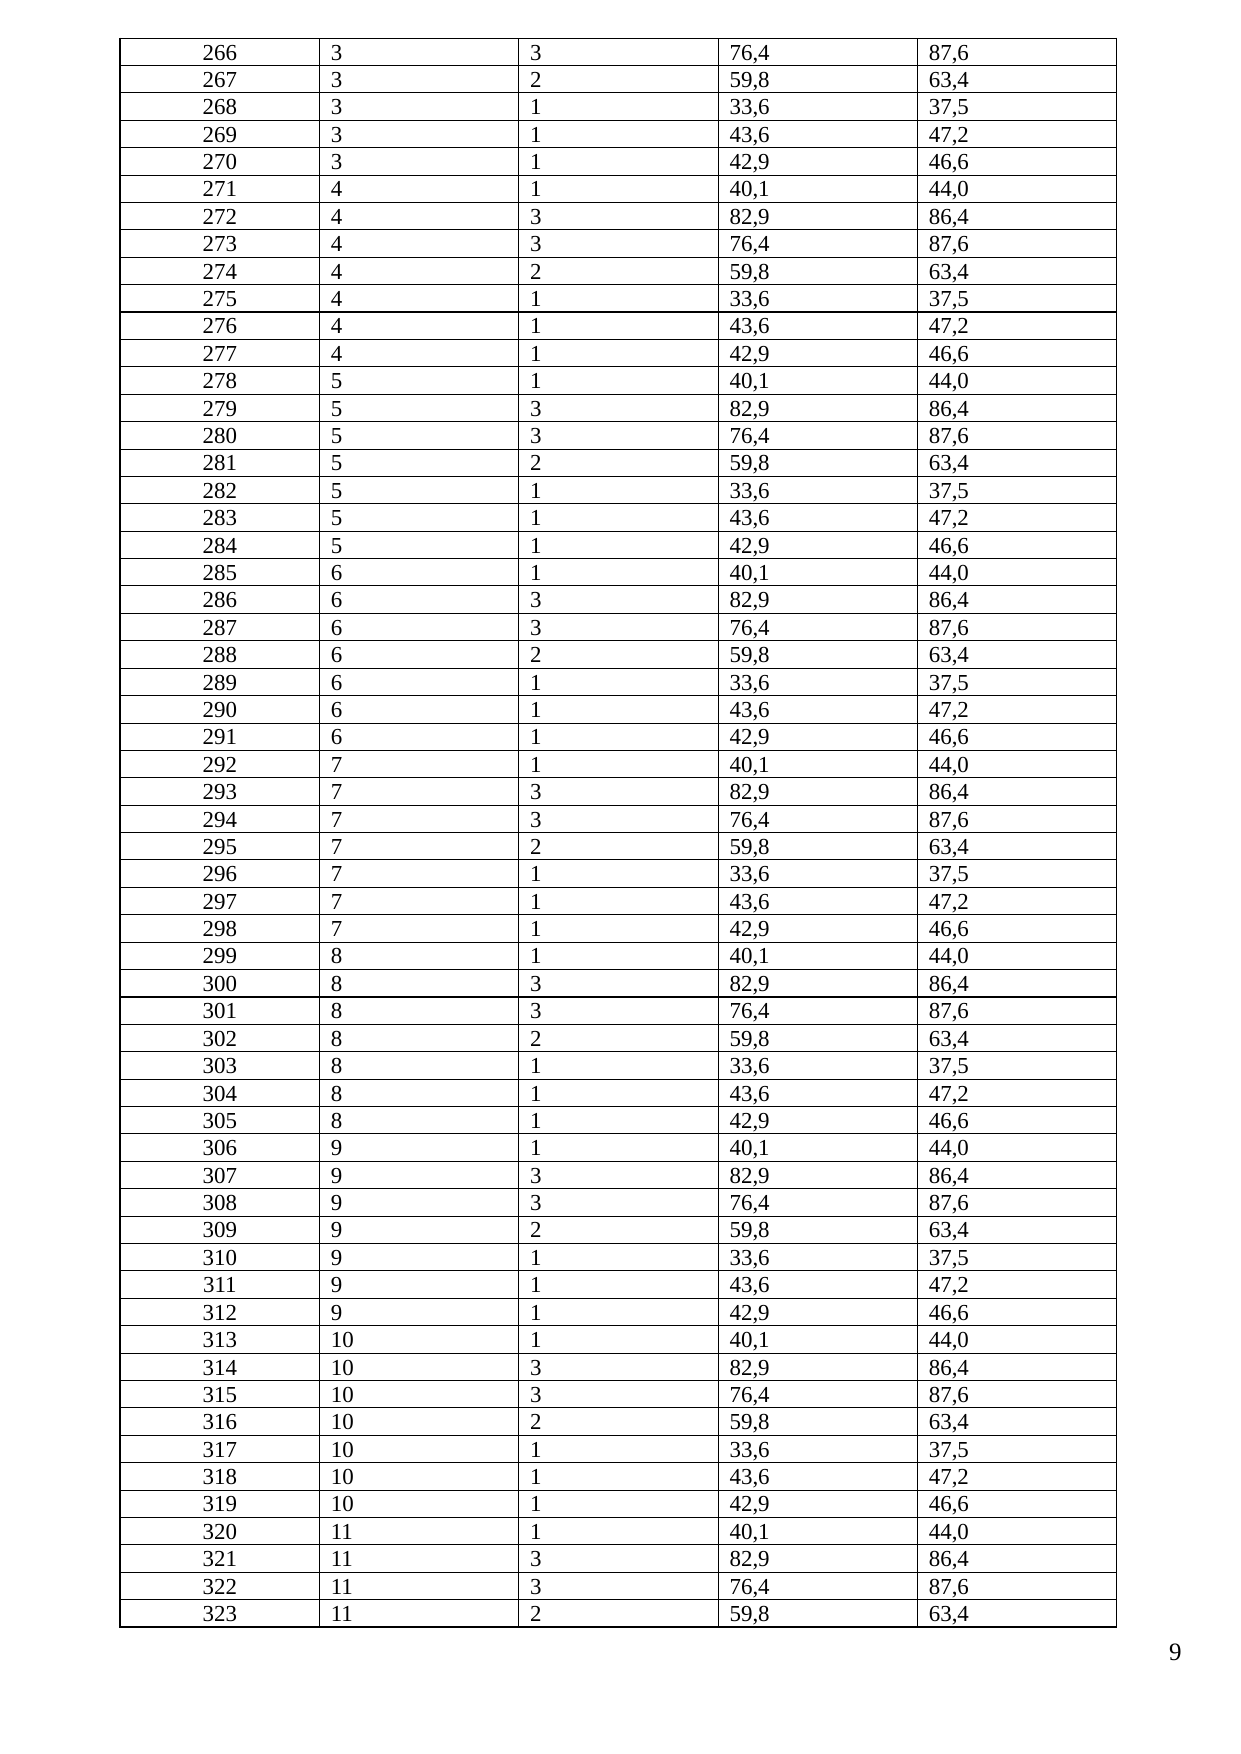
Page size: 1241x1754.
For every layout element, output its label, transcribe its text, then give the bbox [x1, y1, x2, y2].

table_cell 1 [519, 1080, 718, 1106]
table_cell 5 [320, 367, 518, 394]
table_cell 37,5 [918, 1436, 1116, 1462]
table_cell 3 [519, 1381, 718, 1407]
table_cell 87,6 [918, 39, 1116, 65]
table_cell 276 [121, 313, 319, 339]
table_cell 309 [121, 1217, 319, 1243]
table_cell 6 [320, 669, 518, 695]
table_cell 63,4 [918, 66, 1116, 92]
table_cell 267 [121, 66, 319, 92]
table_cell 280 [121, 422, 319, 448]
table_cell 10 [320, 1463, 518, 1489]
table_cell 1 [519, 559, 718, 585]
table_cell 303 [121, 1052, 319, 1078]
table_cell 295 [121, 833, 319, 859]
table_cell 47,2 [918, 1463, 1116, 1489]
table_cell 2 [519, 258, 718, 284]
table_cell 1 [519, 1326, 718, 1352]
table_cell 46,6 [918, 148, 1116, 174]
table_cell 43,6 [719, 313, 917, 339]
table_cell 284 [121, 532, 319, 558]
table_cell 5 [320, 395, 518, 421]
table_cell 9 [320, 1217, 518, 1243]
table_cell 9 [320, 1134, 518, 1161]
table_cell 37,5 [918, 669, 1116, 695]
table_cell 1 [519, 915, 718, 942]
table_cell 275 [121, 285, 319, 311]
table_cell 4 [320, 313, 518, 339]
table_cell 1 [519, 1052, 718, 1078]
table_cell 42,9 [719, 1299, 917, 1325]
table_cell 306 [121, 1134, 319, 1161]
table_cell 312 [121, 1299, 319, 1325]
table_cell 268 [121, 93, 319, 120]
table_cell 86,4 [918, 778, 1116, 804]
table_cell 2 [519, 1217, 718, 1243]
table_cell 42,9 [719, 724, 917, 750]
table_cell 33,6 [719, 285, 917, 311]
table_cell 271 [121, 176, 319, 202]
table_cell 305 [121, 1107, 319, 1133]
table_cell 37,5 [918, 1052, 1116, 1078]
table_cell 278 [121, 367, 319, 394]
table_cell 6 [320, 641, 518, 668]
table_cell 313 [121, 1326, 319, 1352]
table_cell 46,6 [918, 340, 1116, 366]
table_cell 59,8 [719, 66, 917, 92]
table_cell 1 [519, 1436, 718, 1462]
table_cell 304 [121, 1080, 319, 1106]
table_cell 86,4 [918, 203, 1116, 229]
table_cell 44,0 [918, 751, 1116, 777]
table_cell 44,0 [918, 559, 1116, 585]
table_cell 86,4 [918, 395, 1116, 421]
table_cell 82,9 [719, 586, 917, 613]
table_cell 3 [519, 806, 718, 832]
table_cell 7 [320, 888, 518, 914]
table_cell 4 [320, 285, 518, 311]
table_cell 1 [519, 93, 718, 120]
table_cell 310 [121, 1244, 319, 1270]
table_cell 1 [519, 1299, 718, 1325]
table_cell 1 [519, 504, 718, 531]
table_cell 311 [121, 1271, 319, 1298]
table_cell 87,6 [918, 806, 1116, 832]
table_cell 47,2 [918, 1271, 1116, 1298]
table_cell 76,4 [719, 230, 917, 257]
table_cell 10 [320, 1354, 518, 1380]
table_cell 47,2 [918, 696, 1116, 722]
table_cell 37,5 [918, 285, 1116, 311]
table_cell 43,6 [719, 1080, 917, 1106]
table_cell 4 [320, 340, 518, 366]
table_cell 10 [320, 1436, 518, 1462]
table_cell 1 [519, 121, 718, 147]
table_cell 302 [121, 1025, 319, 1051]
table_cell 37,5 [918, 1244, 1116, 1270]
table_cell 42,9 [719, 1107, 917, 1133]
table_cell 59,8 [719, 450, 917, 476]
table_cell 86,4 [918, 586, 1116, 613]
table_cell 8 [320, 1080, 518, 1106]
table_cell 37,5 [918, 477, 1116, 503]
table_cell 2 [519, 66, 718, 92]
table_cell 315 [121, 1381, 319, 1407]
table_cell 8 [320, 1025, 518, 1051]
table_cell 76,4 [719, 1573, 917, 1599]
table_cell 44,0 [918, 1518, 1116, 1544]
table_cell 59,8 [719, 641, 917, 668]
table_cell 76,4 [719, 1381, 917, 1407]
table_cell 298 [121, 915, 319, 942]
table_cell 1 [519, 751, 718, 777]
table_cell 87,6 [918, 1573, 1116, 1599]
table_cell 277 [121, 340, 319, 366]
table_cell 86,4 [918, 1162, 1116, 1188]
table_cell 3 [519, 614, 718, 640]
table_cell 288 [121, 641, 319, 668]
table_cell 11 [320, 1600, 518, 1626]
table_cell 76,4 [719, 39, 917, 65]
table_cell 11 [320, 1518, 518, 1544]
table_cell 10 [320, 1408, 518, 1435]
table_cell 2 [519, 1408, 718, 1435]
table_cell 3 [320, 148, 518, 174]
table_cell 282 [121, 477, 319, 503]
table_cell 42,9 [719, 148, 917, 174]
table_cell 3 [519, 203, 718, 229]
table_cell 3 [320, 66, 518, 92]
table_cell 82,9 [719, 1354, 917, 1380]
table_cell 322 [121, 1573, 319, 1599]
table_cell 40,1 [719, 176, 917, 202]
table_cell 289 [121, 669, 319, 695]
table_cell 43,6 [719, 696, 917, 722]
table_cell 3 [519, 778, 718, 804]
table_cell 82,9 [719, 970, 917, 996]
table_cell 40,1 [719, 751, 917, 777]
table_cell 291 [121, 724, 319, 750]
table_cell 4 [320, 230, 518, 257]
table_cell 1 [519, 669, 718, 695]
table_cell 1 [519, 1107, 718, 1133]
table_cell 9 [320, 1244, 518, 1270]
table_cell 1 [519, 1463, 718, 1489]
table_cell 86,4 [918, 970, 1116, 996]
table_cell 5 [320, 477, 518, 503]
table_cell 63,4 [918, 1408, 1116, 1435]
table_cell 63,4 [918, 1025, 1116, 1051]
table_cell 294 [121, 806, 319, 832]
table_cell 7 [320, 806, 518, 832]
table_cell 33,6 [719, 93, 917, 120]
table_cell 1 [519, 367, 718, 394]
table_cell 270 [121, 148, 319, 174]
table_cell 2 [519, 450, 718, 476]
table_cell 2 [519, 1025, 718, 1051]
table_cell 40,1 [719, 1518, 917, 1544]
table_cell 63,4 [918, 258, 1116, 284]
table_cell 1 [519, 176, 718, 202]
table_cell 87,6 [918, 1189, 1116, 1216]
table_cell 46,6 [918, 915, 1116, 942]
table_cell 76,4 [719, 1189, 917, 1216]
table_cell 3 [519, 998, 718, 1024]
table_cell 47,2 [918, 121, 1116, 147]
table_cell 76,4 [719, 806, 917, 832]
table_cell 7 [320, 778, 518, 804]
table_cell 318 [121, 1463, 319, 1489]
table_cell 47,2 [918, 1080, 1116, 1106]
table_cell 6 [320, 586, 518, 613]
table_cell 300 [121, 970, 319, 996]
table_cell 317 [121, 1436, 319, 1462]
table_cell 308 [121, 1189, 319, 1216]
table_cell 46,6 [918, 532, 1116, 558]
table_cell 40,1 [719, 559, 917, 585]
table_cell 43,6 [719, 504, 917, 531]
table_cell 3 [519, 586, 718, 613]
table_cell 40,1 [719, 1134, 917, 1161]
table_cell 33,6 [719, 669, 917, 695]
table_cell 44,0 [918, 1134, 1116, 1161]
table_cell 2 [519, 641, 718, 668]
table_cell 3 [519, 395, 718, 421]
table_cell 316 [121, 1408, 319, 1435]
table_cell 3 [519, 1545, 718, 1572]
table_cell 1 [519, 532, 718, 558]
table_cell 63,4 [918, 641, 1116, 668]
table_cell 43,6 [719, 1271, 917, 1298]
table_cell 8 [320, 998, 518, 1024]
table_cell 40,1 [719, 367, 917, 394]
table_cell 46,6 [918, 1491, 1116, 1517]
table_cell 296 [121, 860, 319, 887]
table_cell 10 [320, 1381, 518, 1407]
table_cell 3 [519, 230, 718, 257]
table_cell 63,4 [918, 450, 1116, 476]
table_cell 3 [519, 1354, 718, 1380]
table_cell 5 [320, 532, 518, 558]
table_cell 82,9 [719, 203, 917, 229]
table_cell 1 [519, 1491, 718, 1517]
table_cell 82,9 [719, 395, 917, 421]
table_cell 5 [320, 450, 518, 476]
table_cell 1 [519, 1134, 718, 1161]
table_cell 1 [519, 860, 718, 887]
table_cell 87,6 [918, 422, 1116, 448]
table_cell 3 [519, 39, 718, 65]
table_cell 46,6 [918, 724, 1116, 750]
table_cell 8 [320, 970, 518, 996]
table_cell 1 [519, 943, 718, 969]
table_cell 7 [320, 860, 518, 887]
table_cell 9 [320, 1162, 518, 1188]
table_cell 76,4 [719, 998, 917, 1024]
table_cell 7 [320, 833, 518, 859]
table_cell 287 [121, 614, 319, 640]
table_cell 82,9 [719, 778, 917, 804]
table_cell 3 [519, 1189, 718, 1216]
table_cell 3 [320, 93, 518, 120]
table_cell 6 [320, 696, 518, 722]
table_cell 37,5 [918, 93, 1116, 120]
table_cell 3 [519, 1162, 718, 1188]
table_cell 86,4 [918, 1354, 1116, 1380]
table_cell 314 [121, 1354, 319, 1380]
table_cell 292 [121, 751, 319, 777]
table_cell 323 [121, 1600, 319, 1626]
table_cell 59,8 [719, 833, 917, 859]
table_cell 33,6 [719, 1052, 917, 1078]
table_cell 9 [320, 1271, 518, 1298]
table_cell 1 [519, 1518, 718, 1544]
table_cell 59,8 [719, 1217, 917, 1243]
table_cell 42,9 [719, 340, 917, 366]
table_cell 87,6 [918, 230, 1116, 257]
table_cell 2 [519, 1600, 718, 1626]
table_cell 76,4 [719, 422, 917, 448]
table_cell 43,6 [719, 121, 917, 147]
table_cell 59,8 [719, 1025, 917, 1051]
table_cell 46,6 [918, 1107, 1116, 1133]
table_cell 42,9 [719, 1491, 917, 1517]
table_cell 279 [121, 395, 319, 421]
table_cell 47,2 [918, 313, 1116, 339]
table_cell 321 [121, 1545, 319, 1572]
table_cell 285 [121, 559, 319, 585]
table_cell 299 [121, 943, 319, 969]
table_cell 6 [320, 724, 518, 750]
table_cell 10 [320, 1326, 518, 1352]
table_cell 33,6 [719, 1244, 917, 1270]
table_cell 283 [121, 504, 319, 531]
table_cell 273 [121, 230, 319, 257]
table_cell 301 [121, 998, 319, 1024]
table_cell 1 [519, 340, 718, 366]
table_cell 33,6 [719, 860, 917, 887]
table_cell 87,6 [918, 998, 1116, 1024]
table_cell 63,4 [918, 1600, 1116, 1626]
table_cell 46,6 [918, 1299, 1116, 1325]
table_cell 33,6 [719, 1436, 917, 1462]
table_cell 47,2 [918, 504, 1116, 531]
table_cell 5 [320, 504, 518, 531]
table_cell 3 [519, 1573, 718, 1599]
table_cell 43,6 [719, 1463, 917, 1489]
table_cell 82,9 [719, 1162, 917, 1188]
table_cell 10 [320, 1491, 518, 1517]
table_cell 40,1 [719, 1326, 917, 1352]
table_cell 87,6 [918, 1381, 1116, 1407]
table_cell 33,6 [719, 477, 917, 503]
table_cell 63,4 [918, 833, 1116, 859]
table_cell 1 [519, 696, 718, 722]
table_cell 281 [121, 450, 319, 476]
table_cell 1 [519, 724, 718, 750]
table_cell 293 [121, 778, 319, 804]
table_cell 320 [121, 1518, 319, 1544]
table_cell 6 [320, 614, 518, 640]
table_cell 8 [320, 943, 518, 969]
table_cell 1 [519, 148, 718, 174]
table_cell 319 [121, 1491, 319, 1517]
table_cell 40,1 [719, 943, 917, 969]
table_cell 1 [519, 285, 718, 311]
table_cell 2 [519, 833, 718, 859]
table_cell 44,0 [918, 943, 1116, 969]
table_cell 37,5 [918, 860, 1116, 887]
table_cell 274 [121, 258, 319, 284]
table_cell 4 [320, 176, 518, 202]
table_cell 307 [121, 1162, 319, 1188]
table_cell 6 [320, 559, 518, 585]
table_cell 63,4 [918, 1217, 1116, 1243]
table_cell 1 [519, 1244, 718, 1270]
table_cell 44,0 [918, 1326, 1116, 1352]
table_cell 42,9 [719, 915, 917, 942]
table_cell 272 [121, 203, 319, 229]
table_cell 59,8 [719, 258, 917, 284]
table_cell 44,0 [918, 176, 1116, 202]
table_cell 1 [519, 477, 718, 503]
table_cell 87,6 [918, 614, 1116, 640]
table_cell 3 [320, 121, 518, 147]
table_cell 11 [320, 1573, 518, 1599]
table_cell 82,9 [719, 1545, 917, 1572]
table_cell 1 [519, 1271, 718, 1298]
table_cell 290 [121, 696, 319, 722]
table_cell 7 [320, 915, 518, 942]
table_cell 269 [121, 121, 319, 147]
table_cell 4 [320, 258, 518, 284]
table_cell 11 [320, 1545, 518, 1572]
table_cell 297 [121, 888, 319, 914]
table_cell 7 [320, 751, 518, 777]
table_cell 59,8 [719, 1600, 917, 1626]
table_cell 4 [320, 203, 518, 229]
table_cell 86,4 [918, 1545, 1116, 1572]
table_cell 42,9 [719, 532, 917, 558]
table_cell 286 [121, 586, 319, 613]
table_cell 3 [519, 970, 718, 996]
table_cell 47,2 [918, 888, 1116, 914]
table_cell 1 [519, 888, 718, 914]
table_cell 3 [320, 39, 518, 65]
table_cell 76,4 [719, 614, 917, 640]
table_cell 3 [519, 422, 718, 448]
table_cell 266 [121, 39, 319, 65]
table_cell 8 [320, 1052, 518, 1078]
table_cell 9 [320, 1189, 518, 1216]
table_cell 9 [320, 1299, 518, 1325]
table_cell 5 [320, 422, 518, 448]
table_cell 1 [519, 313, 718, 339]
table_cell 43,6 [719, 888, 917, 914]
table_cell 44,0 [918, 367, 1116, 394]
table_cell 59,8 [719, 1408, 917, 1435]
table_cell 8 [320, 1107, 518, 1133]
